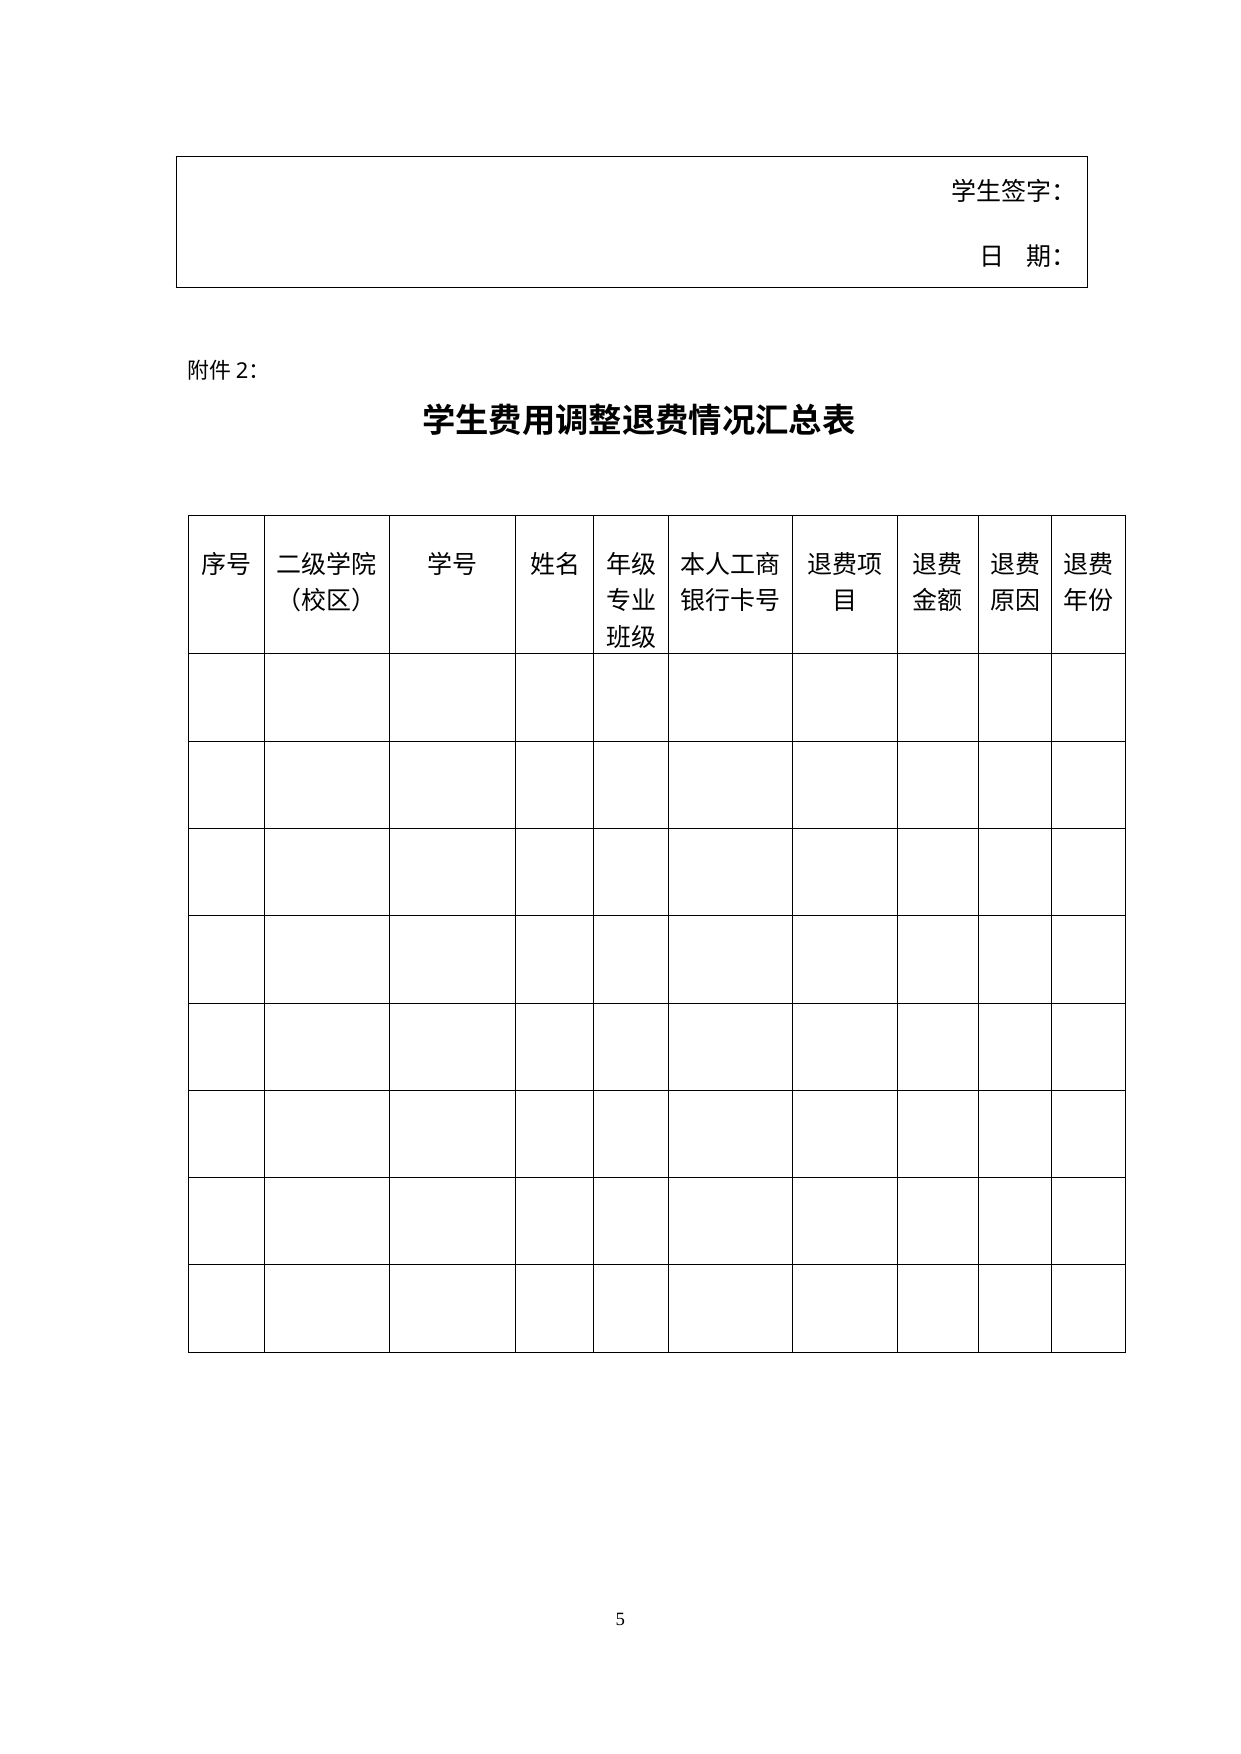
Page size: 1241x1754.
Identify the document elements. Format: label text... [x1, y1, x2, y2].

table_header 退费年份 [1052, 516, 1125, 653]
table_cell [594, 1178, 668, 1264]
table_header 学号 [390, 516, 515, 653]
table_cell [265, 829, 389, 915]
table_cell [898, 1004, 978, 1090]
table_cell [516, 654, 593, 741]
table_cell [669, 742, 792, 828]
table_cell [898, 829, 978, 915]
table_cell [594, 916, 668, 1002]
table_header 退费项目 [793, 516, 897, 653]
table_cell [189, 1265, 264, 1352]
table_cell [793, 916, 897, 1002]
table_cell [265, 1265, 389, 1352]
table_cell [793, 742, 897, 828]
table_cell [979, 829, 1051, 915]
table_cell [390, 1265, 515, 1352]
table_cell [390, 1091, 515, 1177]
table_cell [594, 1004, 668, 1090]
table_cell [189, 742, 264, 828]
table_cell [979, 916, 1051, 1002]
table_cell [516, 1091, 593, 1177]
table_cell [265, 1091, 389, 1177]
table_cell [390, 916, 515, 1002]
table_cell [898, 916, 978, 1002]
table_cell [793, 1091, 897, 1177]
table_cell [669, 1091, 792, 1177]
table_cell [594, 829, 668, 915]
table_header 本人工商银行卡号 [669, 516, 792, 653]
table_cell [898, 1178, 978, 1264]
table_cell [390, 829, 515, 915]
table_cell [594, 654, 668, 741]
table_cell [189, 1178, 264, 1264]
table_cell [1052, 829, 1125, 915]
table_cell [189, 829, 264, 915]
table_cell [979, 1265, 1051, 1352]
table_cell [669, 916, 792, 1002]
table_cell [979, 1004, 1051, 1090]
table_cell [1052, 1178, 1125, 1264]
table_cell [1052, 654, 1125, 741]
table_cell [1052, 1091, 1125, 1177]
table_cell [390, 742, 515, 828]
table_cell [390, 654, 515, 741]
table_header 退费原因 [979, 516, 1051, 653]
text 学生费用调整退费情况汇总表 [187, 385, 1053, 450]
table_cell [516, 1178, 593, 1264]
table_cell [390, 1004, 515, 1090]
table_header 退费金额 [898, 516, 978, 653]
table_cell [898, 1091, 978, 1177]
table_cell [669, 1265, 792, 1352]
table_cell [189, 654, 264, 741]
table_cell [979, 654, 1051, 741]
table_cell [898, 654, 978, 741]
table_cell [265, 916, 389, 1002]
table_cell [189, 1091, 264, 1177]
table_cell [1052, 742, 1125, 828]
table_cell [793, 654, 897, 741]
table_cell [516, 829, 593, 915]
table_cell [793, 1004, 897, 1090]
table_header 年级专业班级 [594, 516, 668, 653]
table_cell [516, 1004, 593, 1090]
table_cell [516, 1265, 593, 1352]
table_cell [265, 654, 389, 741]
table_cell [793, 829, 897, 915]
table_cell [265, 1178, 389, 1264]
table_cell [1052, 1004, 1125, 1090]
table_cell [979, 1178, 1051, 1264]
table_cell [669, 654, 792, 741]
table_header 序号 [189, 516, 264, 653]
table_header 姓名 [516, 516, 593, 653]
table_cell [594, 1265, 668, 1352]
table_header 二级学院（校区） [265, 516, 389, 653]
table_cell [265, 742, 389, 828]
table_cell [189, 1004, 264, 1090]
table_cell [594, 1091, 668, 1177]
table_cell [898, 742, 978, 828]
table_cell [669, 829, 792, 915]
table_cell [979, 1091, 1051, 1177]
table_cell 情况说明： 学生签字： 日 期： [177, 157, 1087, 287]
table_cell [669, 1004, 792, 1090]
table_cell [265, 1004, 389, 1090]
table_cell [516, 916, 593, 1002]
table_cell [669, 1178, 792, 1264]
table_cell [189, 916, 264, 1002]
table_cell [793, 1178, 897, 1264]
table_cell [516, 742, 593, 828]
table_cell [1052, 1265, 1125, 1352]
table_cell [898, 1265, 978, 1352]
table_cell [979, 742, 1051, 828]
table_cell [594, 742, 668, 828]
text 附件2： [187, 353, 1053, 385]
table_cell [793, 1265, 897, 1352]
table_cell [1052, 916, 1125, 1002]
table_cell [390, 1178, 515, 1264]
